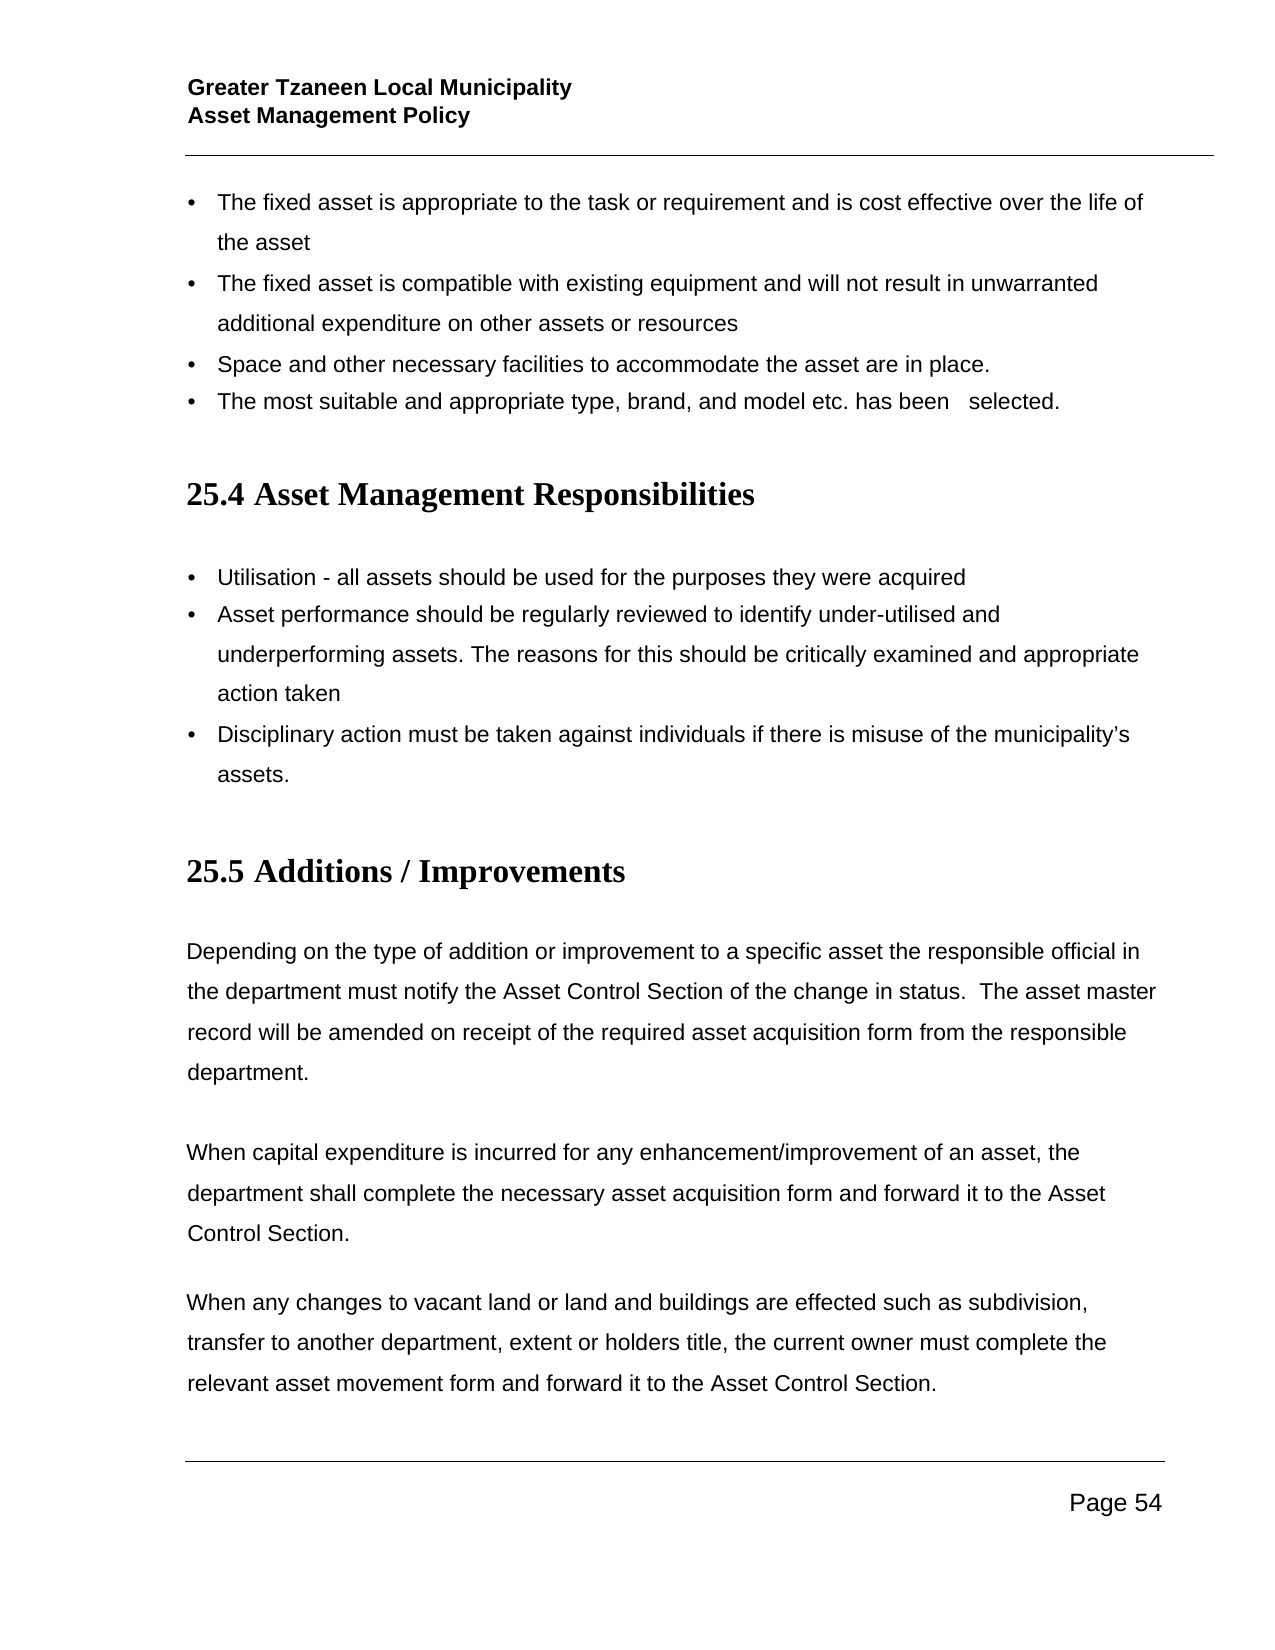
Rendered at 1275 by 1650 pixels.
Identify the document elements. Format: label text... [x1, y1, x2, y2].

text When capital expenditure is incurred for any enhancement/improvement of an asset, the department shall complete the necessary asset acquisition form and forward it to the Asset Control Section. [186, 1139, 1162, 1246]
list Space and other necessary facilities to accommodate the asset are in place. [187, 351, 1162, 377]
list The most suitable and appropriate type, brand, and model etc. has been selected. [187, 388, 1162, 414]
list Utilisation - all assets should be used for the purposes they were acquired [187, 564, 1162, 590]
subtitle 25.5 Additions / Improvements [186, 851, 1172, 889]
list Asset performance should be regularly reviewed to identify under-utilised and underperforming assets. The reasons for this should be critically examined and appropriate action taken [187, 601, 1162, 707]
list The fixed asset is appropriate to the task or requirement and is cost effective over the life of the asset [187, 189, 1162, 255]
text Depending on the type of addition or improvement to a specific asset the responsible official in the department must notify the Asset Control Section of the change in status. The asset master record will be amended on receipt of the required asset acquisition form from the responsible department. [186, 938, 1162, 1085]
list The fixed asset is compatible with existing equipment and will not result in unwarranted additional expenditure on other assets or resources [187, 270, 1162, 336]
text When any changes to vacant land or land and buildings are effected such as subdivision, transfer to another department, extent or holders title, the current owner must complete the relevant asset movement form and forward it to the Asset Control Section. [186, 1289, 1162, 1396]
list Disciplinary action must be taken against individuals if there is misuse of the municipality’s assets. [187, 721, 1162, 787]
subtitle 25.4 Asset Management Responsibilities [186, 474, 1172, 512]
